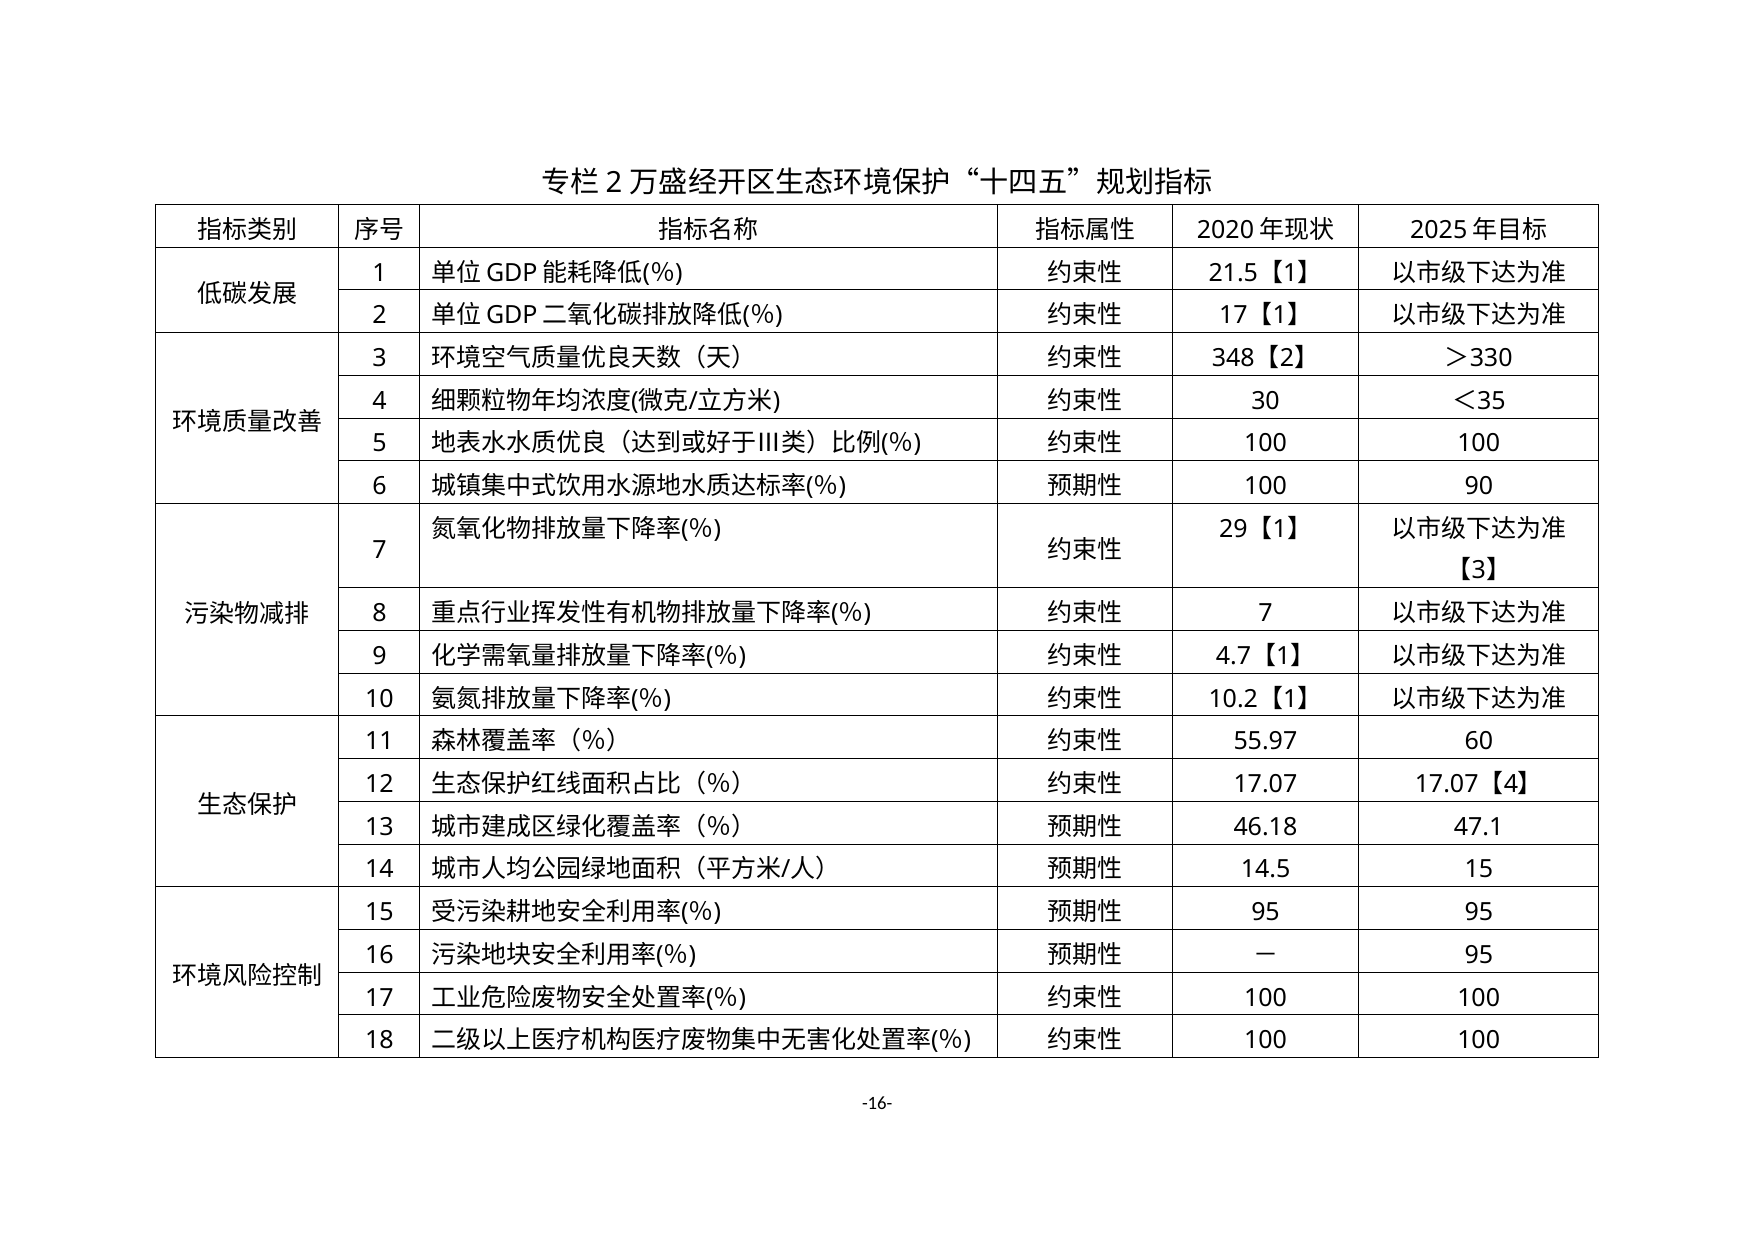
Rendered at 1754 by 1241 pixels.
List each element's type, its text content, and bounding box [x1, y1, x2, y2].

table_cell 14 [339, 845, 419, 886]
table_cell 15 [1359, 845, 1598, 886]
table_cell 9 [339, 631, 419, 673]
table_cell 18 [339, 1015, 419, 1057]
table_cell 城市人均公园绿地面积（平方米/人） [420, 845, 997, 886]
table_cell 90 [1359, 461, 1598, 503]
table_cell 17.07 [1173, 759, 1358, 801]
table_cell 氮氧化物排放量下降率(％) [420, 504, 997, 587]
table_cell 单位GDP二氧化碳排放降低(％) [420, 290, 997, 332]
table_cell 受污染耕地安全利用率(％) [420, 887, 997, 929]
table_cell 95 [1359, 887, 1598, 929]
table_cell 3 [339, 333, 419, 375]
table_cell 约束性 [998, 973, 1172, 1014]
table_cell ＜35 [1359, 376, 1598, 417]
table_cell 5 [339, 419, 419, 460]
table_cell 30 [1173, 376, 1358, 417]
table_cell 森林覆盖率（％） [420, 716, 997, 758]
text 专栏2 万盛经开区生态环境保护“十四五”规划指标 [148, 148, 1606, 204]
table_header 序号 [339, 205, 419, 247]
table_cell 12 [339, 759, 419, 801]
table_cell ＞330 [1359, 333, 1598, 375]
table_cell 4 [339, 376, 419, 417]
table_cell － [1173, 930, 1358, 972]
table_cell 化学需氧量排放量下降率(％) [420, 631, 997, 673]
table_cell 以市级下达为准 [1359, 588, 1598, 630]
table_cell 以市级下达为准【3】 [1359, 504, 1598, 587]
table_cell 95 [1359, 930, 1598, 972]
table_cell 11 [339, 716, 419, 758]
table_cell 55.97 [1173, 716, 1358, 758]
table_header 2025年目标 [1359, 205, 1598, 247]
table_cell 预期性 [998, 930, 1172, 972]
table_cell 4.7【1】 [1173, 631, 1358, 673]
table_cell 约束性 [998, 716, 1172, 758]
table_cell 10 [339, 674, 419, 715]
table_cell 60 [1359, 716, 1598, 758]
table_cell 21.5【1】 [1173, 248, 1358, 289]
table_cell 单位GDP能耗降低(％) [420, 248, 997, 289]
table_cell 以市级下达为准 [1359, 674, 1598, 715]
table_cell 约束性 [998, 419, 1172, 460]
table_cell 7 [339, 504, 419, 587]
table_cell 环境质量改善 [156, 333, 338, 503]
table_cell 约束性 [998, 674, 1172, 715]
table_cell 预期性 [998, 845, 1172, 886]
table_cell 约束性 [998, 1015, 1172, 1057]
table_cell 约束性 [998, 248, 1172, 289]
table_cell 环境风险控制 [156, 887, 338, 1057]
table_cell 生态保护红线面积占比（％） [420, 759, 997, 801]
table_cell 污染地块安全利用率(％) [420, 930, 997, 972]
table_cell 低碳发展 [156, 248, 338, 332]
table_cell 17.07【4】 [1359, 759, 1598, 801]
table_cell 约束性 [998, 333, 1172, 375]
table_cell 预期性 [998, 887, 1172, 929]
table_cell 生态保护 [156, 716, 338, 886]
table_cell 约束性 [998, 631, 1172, 673]
table_cell 重点行业挥发性有机物排放量下降率(％) [420, 588, 997, 630]
table_header 2020年现状 [1173, 205, 1358, 247]
table_cell 以市级下达为准 [1359, 248, 1598, 289]
table_cell 100 [1359, 973, 1598, 1014]
table_cell 8 [339, 588, 419, 630]
table_cell 城镇集中式饮用水源地水质达标率(％) [420, 461, 997, 503]
table_cell 环境空气质量优良天数（天） [420, 333, 997, 375]
table_cell 95 [1173, 887, 1358, 929]
table_cell 17【1】 [1173, 290, 1358, 332]
table_cell 城市建成区绿化覆盖率（％） [420, 802, 997, 843]
table_cell 1 [339, 248, 419, 289]
table_cell 47.1 [1359, 802, 1598, 843]
table_cell 污染物减排 [156, 504, 338, 715]
table_cell 以市级下达为准 [1359, 631, 1598, 673]
table_cell 二级以上医疗机构医疗废物集中无害化处置率(％) [420, 1015, 997, 1057]
table_header 指标属性 [998, 205, 1172, 247]
table_cell 细颗粒物年均浓度(微克/立方米) [420, 376, 997, 417]
table_cell 10.2【1】 [1173, 674, 1358, 715]
table_cell 氨氮排放量下降率(％) [420, 674, 997, 715]
table_cell 13 [339, 802, 419, 843]
table_cell 348【2】 [1173, 333, 1358, 375]
table_cell 6 [339, 461, 419, 503]
table_cell 预期性 [998, 461, 1172, 503]
table_cell 地表水水质优良（达到或好于Ⅲ类）比例(％) [420, 419, 997, 460]
table_cell 100 [1173, 1015, 1358, 1057]
table_cell 以市级下达为准 [1359, 290, 1598, 332]
table_cell 100 [1173, 973, 1358, 1014]
table_cell 100 [1359, 1015, 1598, 1057]
table_cell 17 [339, 973, 419, 1014]
table_cell 100 [1359, 419, 1598, 460]
table_cell 46.18 [1173, 802, 1358, 843]
table_cell 约束性 [998, 759, 1172, 801]
table_cell 工业危险废物安全处置率(％) [420, 973, 997, 1014]
table_cell 100 [1173, 419, 1358, 460]
table_cell 14.5 [1173, 845, 1358, 886]
table_header 指标名称 [420, 205, 997, 247]
table_cell 29【1】 [1173, 504, 1358, 587]
table_header 指标类别 [156, 205, 338, 247]
table_cell 约束性 [998, 504, 1172, 587]
table_cell 约束性 [998, 588, 1172, 630]
table_cell 预期性 [998, 802, 1172, 843]
table_cell 7 [1173, 588, 1358, 630]
table_cell 约束性 [998, 376, 1172, 417]
table_cell 100 [1173, 461, 1358, 503]
table_cell 2 [339, 290, 419, 332]
table_cell 约束性 [998, 290, 1172, 332]
table_cell 16 [339, 930, 419, 972]
table_cell 15 [339, 887, 419, 929]
